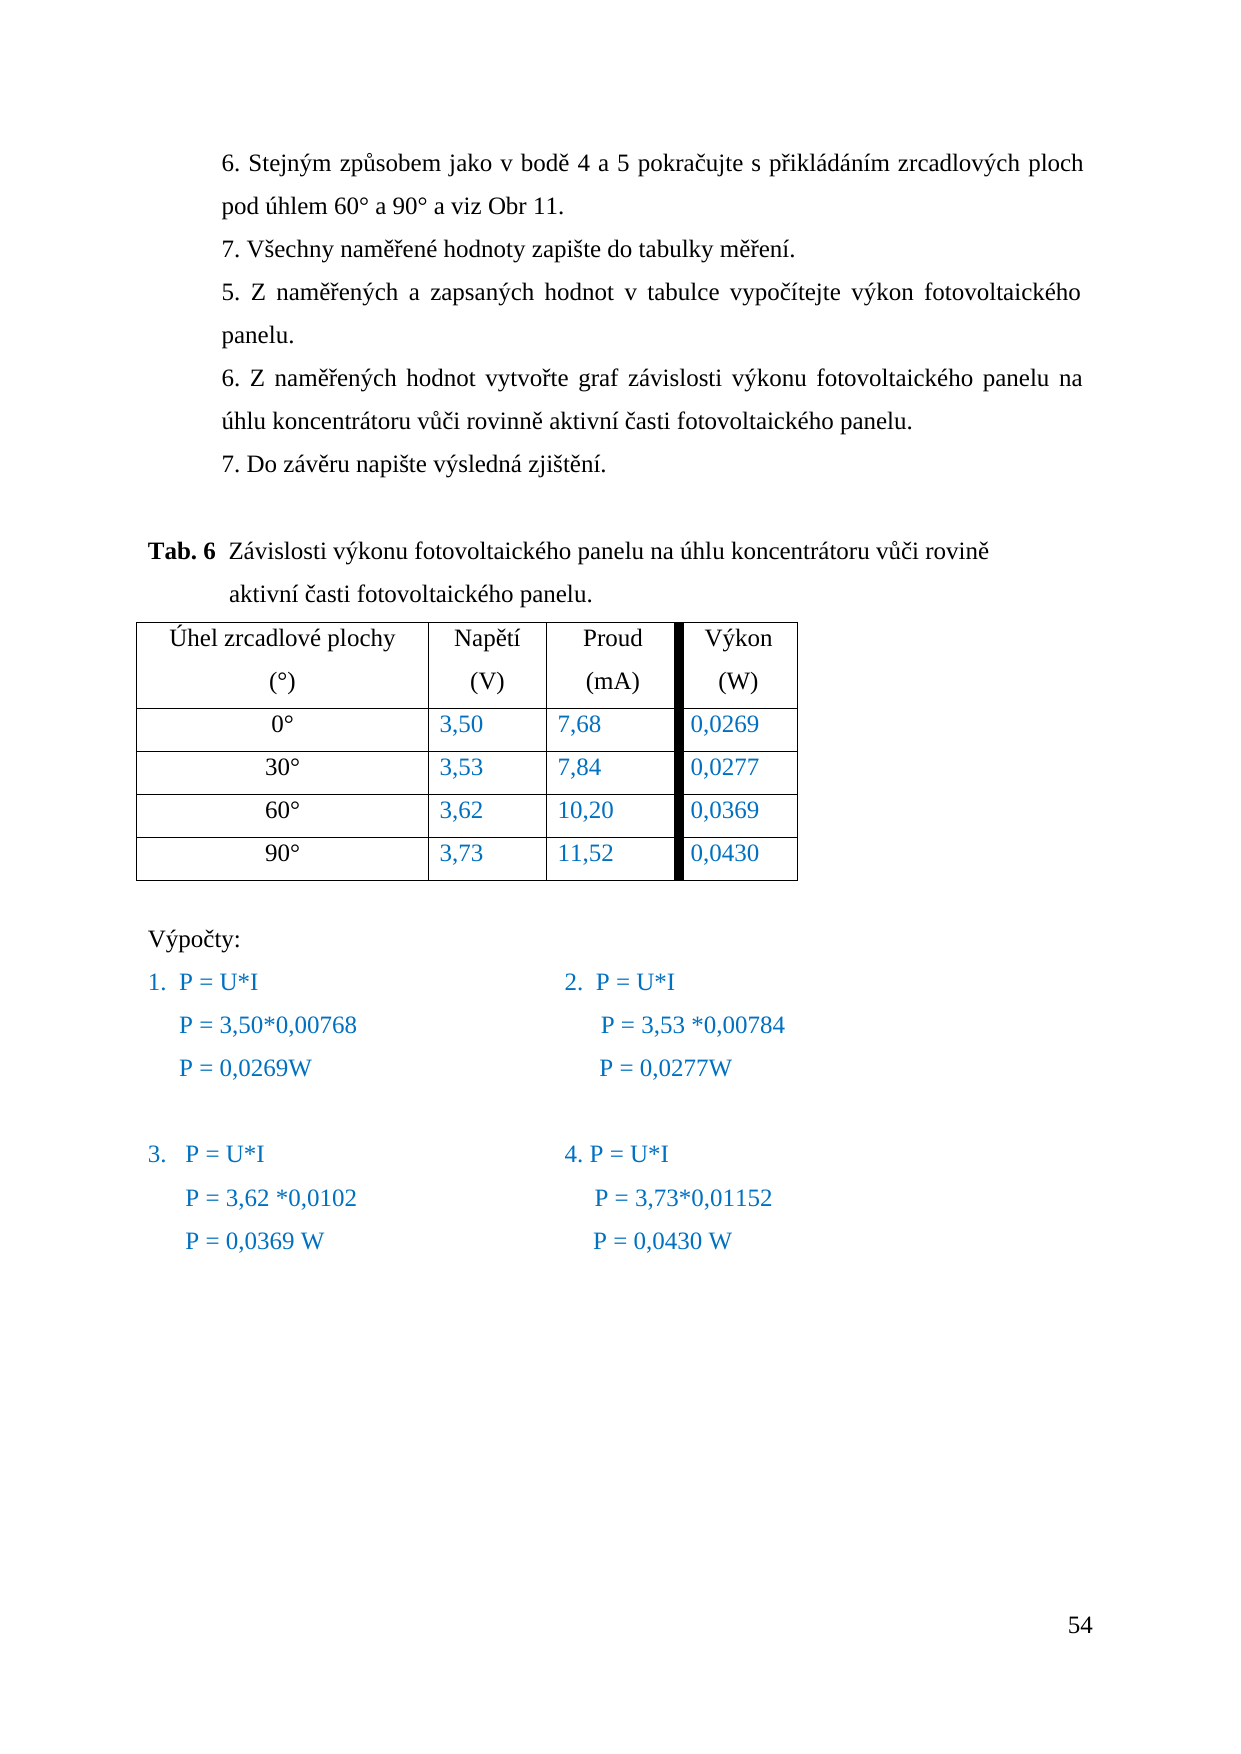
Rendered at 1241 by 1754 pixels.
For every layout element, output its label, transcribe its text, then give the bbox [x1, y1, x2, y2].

table_header Proud (mA) [547, 623, 674, 708]
text P = 3,50*0,00768 P = 3,53 *0,00784 [148, 1010, 1093, 1039]
text 1. P = U*I 2. P = U*I [148, 967, 1093, 996]
table_cell 0,0430 [684, 838, 797, 880]
table_cell 11,52 [547, 838, 674, 880]
table_cell 0,0269 [684, 709, 797, 751]
text P = 3,62 *0,0102 P = 3,73*0,01152 [148, 1183, 1093, 1211]
table_cell 60° [137, 795, 428, 837]
text 6. Stejným způsobem jako v bodě 4 a 5 pokračujte s přikládáním zrcadlových ploch pod úhlem 60° a 90° a viz Obr 11. [148, 148, 1093, 219]
table_cell 3,62 [429, 795, 546, 837]
table_cell 0,0277 [684, 752, 797, 794]
table_cell 7,84 [547, 752, 674, 794]
table_cell 3,53 [429, 752, 546, 794]
table_header Úhel zrcadlové plochy (°) [137, 623, 428, 708]
text 7. Do závěru napište výsledná zjištění. [148, 449, 1093, 478]
table_cell 90° [137, 838, 428, 880]
table_cell 0,0369 [684, 795, 797, 837]
table_cell 30° [137, 752, 428, 794]
table_cell 7,68 [547, 709, 674, 751]
table_cell 0° [137, 709, 428, 751]
text 3. P = U*I 4. P = U*I [148, 1139, 1093, 1168]
text 6. Z naměřených hodnot vytvořte graf závislosti výkonu fotovoltaického panelu na úhlu koncentrátoru vůči rovinně aktivní časti fotovoltaického panelu. [148, 363, 1093, 435]
text P = 0,0369 W P = 0,0430 W [148, 1226, 1093, 1254]
text P = 0,0269W P = 0,0277W [148, 1053, 1093, 1082]
table_header Výkon (W) [684, 623, 797, 708]
table_header Napětí (V) [429, 623, 546, 708]
text 7. Všechny naměřené hodnoty zapište do tabulky měření. [148, 234, 1093, 263]
table_cell 3,50 [429, 709, 546, 751]
text aktivní časti fotovoltaického panelu. [148, 579, 1093, 608]
table_cell 10,20 [547, 795, 674, 837]
table_cell 3,73 [429, 838, 546, 880]
text Výpočty: [148, 924, 1093, 953]
text 5. Z naměřených a zapsaných hodnot v tabulce vypočítejte výkon fotovoltaického panelu. [148, 277, 1093, 349]
text Tab. 6 Závislosti výkonu fotovoltaického panelu na úhlu koncentrátoru vůči rovině [148, 536, 1093, 564]
